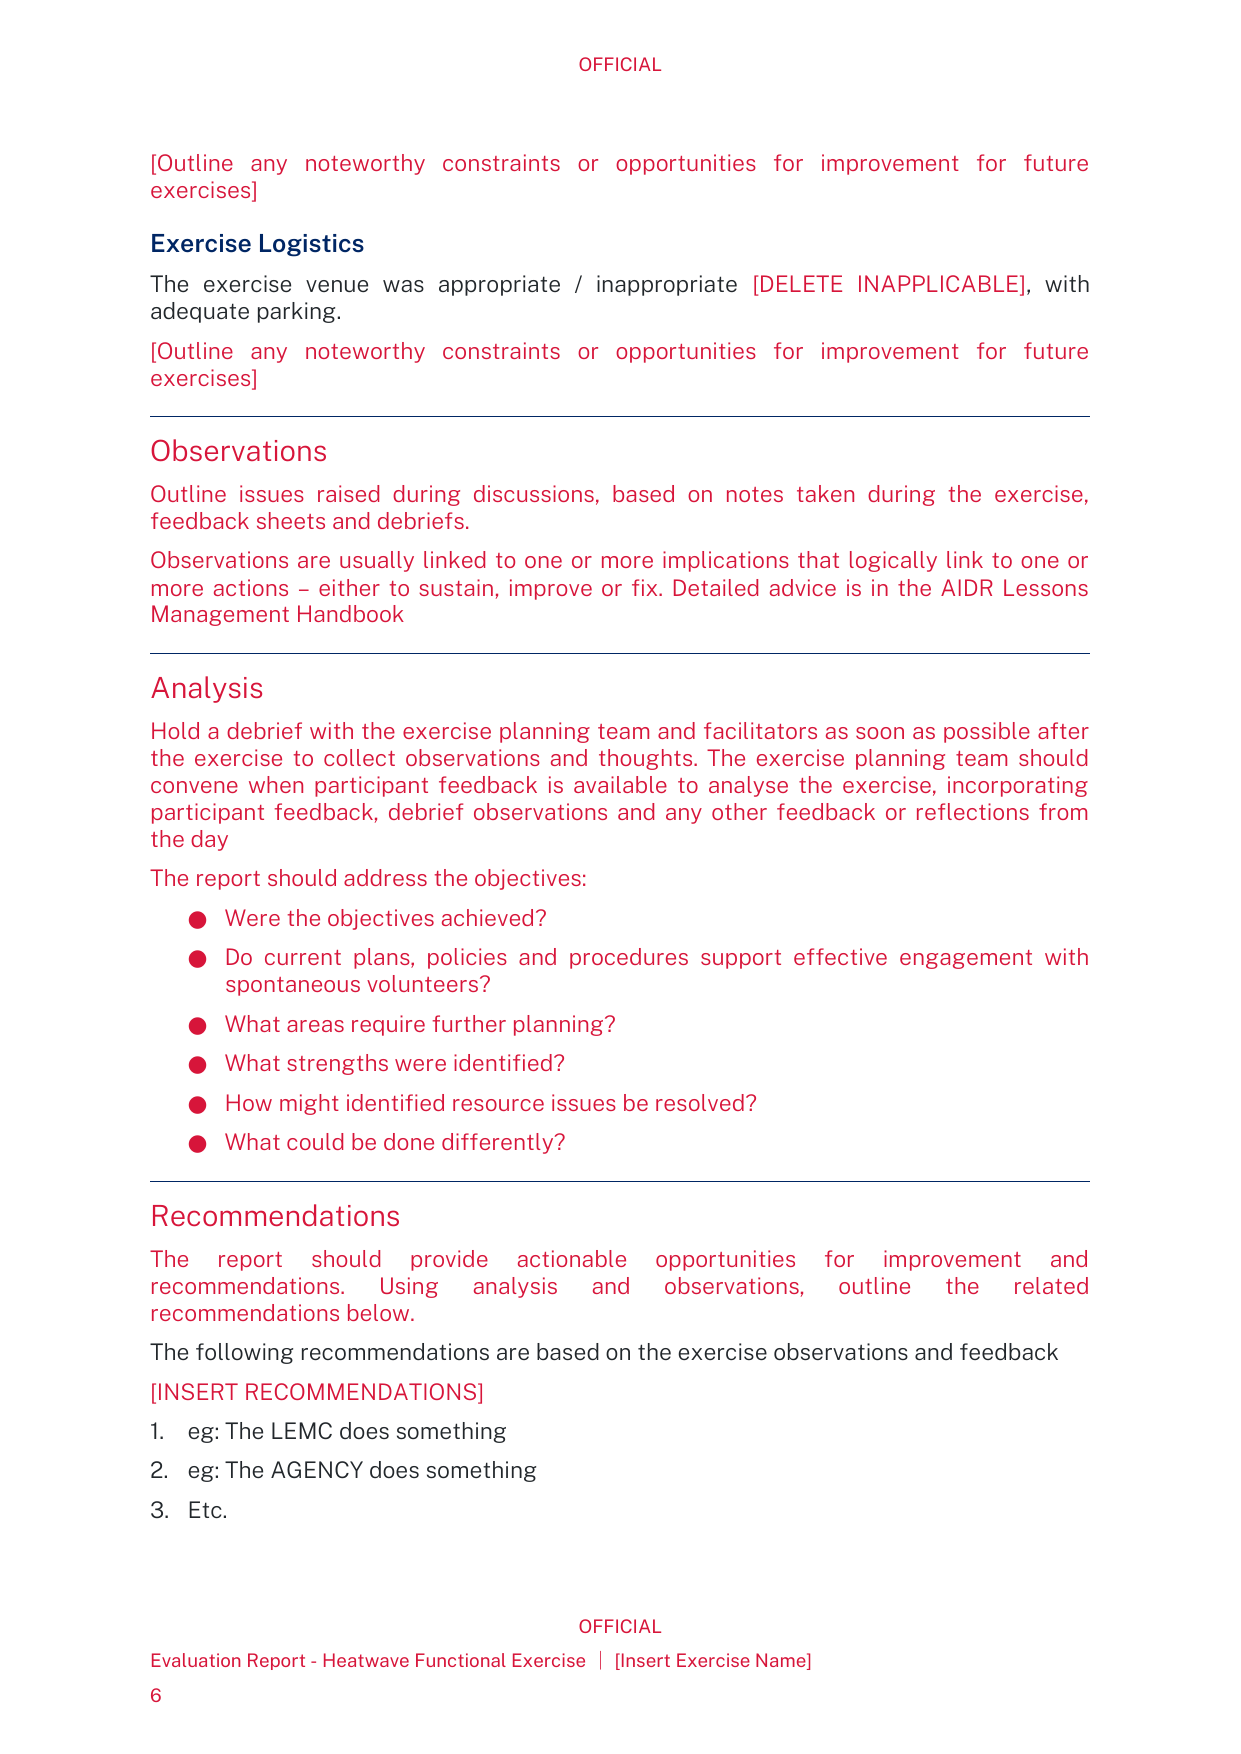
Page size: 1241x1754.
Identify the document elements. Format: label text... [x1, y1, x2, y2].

list Do current plans, policies and procedures support effective engagement with spontaneous volunteers? [187, 944, 1090, 998]
list What areas require further planning? [187, 1010, 1090, 1037]
list What could be done differently? [187, 1129, 1090, 1156]
subtitle Exercise Logistics [150, 229, 1090, 258]
text Outline issues raised during discussions, based on notes taken during the exercise, feedback sheets and debriefs. [150, 481, 1090, 535]
text [INSERT RECOMMENDATIONS] [150, 1378, 1090, 1405]
subtitle Recommendations [150, 1182, 1090, 1233]
text The following recommendations are based on the exercise observations and feedback [150, 1339, 1090, 1366]
text [Outline any noteworthy constraints or opportunities for improvement for future exercises] [150, 150, 1090, 204]
text The exercise venue was appropriate / inappropriate [DELETE INAPPLICABLE], with adequate parking. [150, 271, 1090, 325]
list What strengths were identified? [187, 1050, 1090, 1077]
text Observations are usually linked to one or more implications that logically link to one or more actions – either to sustain, improve or fix. Detailed advice is in the AIDR Lessons Management Handbook [150, 547, 1090, 628]
list eg: The LEMC does something [150, 1418, 1090, 1445]
text Hold a debrief with the exercise planning team and facilitators as soon as possible after the exercise to collect observations and thoughts. The exercise planning team should convene when participant feedback is available to analyse the exercise, incorporating participant feedback, debrief observations and any other feedback or reflections from the day [150, 718, 1090, 852]
text The report should address the objectives: [150, 865, 1090, 892]
subtitle Observations [150, 417, 1090, 468]
list Etc. [150, 1497, 1090, 1524]
text The report should provide actionable opportunities for improvement and recommendations. Using analysis and observations, outline the related recommendations below. [150, 1245, 1090, 1326]
subtitle Analysis [150, 654, 1090, 705]
list How might identified resource issues be resolved? [187, 1089, 1090, 1116]
text [Outline any noteworthy constraints or opportunities for improvement for future exercises] [150, 337, 1090, 391]
list eg: The AGENCY does something [150, 1457, 1090, 1484]
list Were the objectives achieved? [187, 904, 1090, 931]
